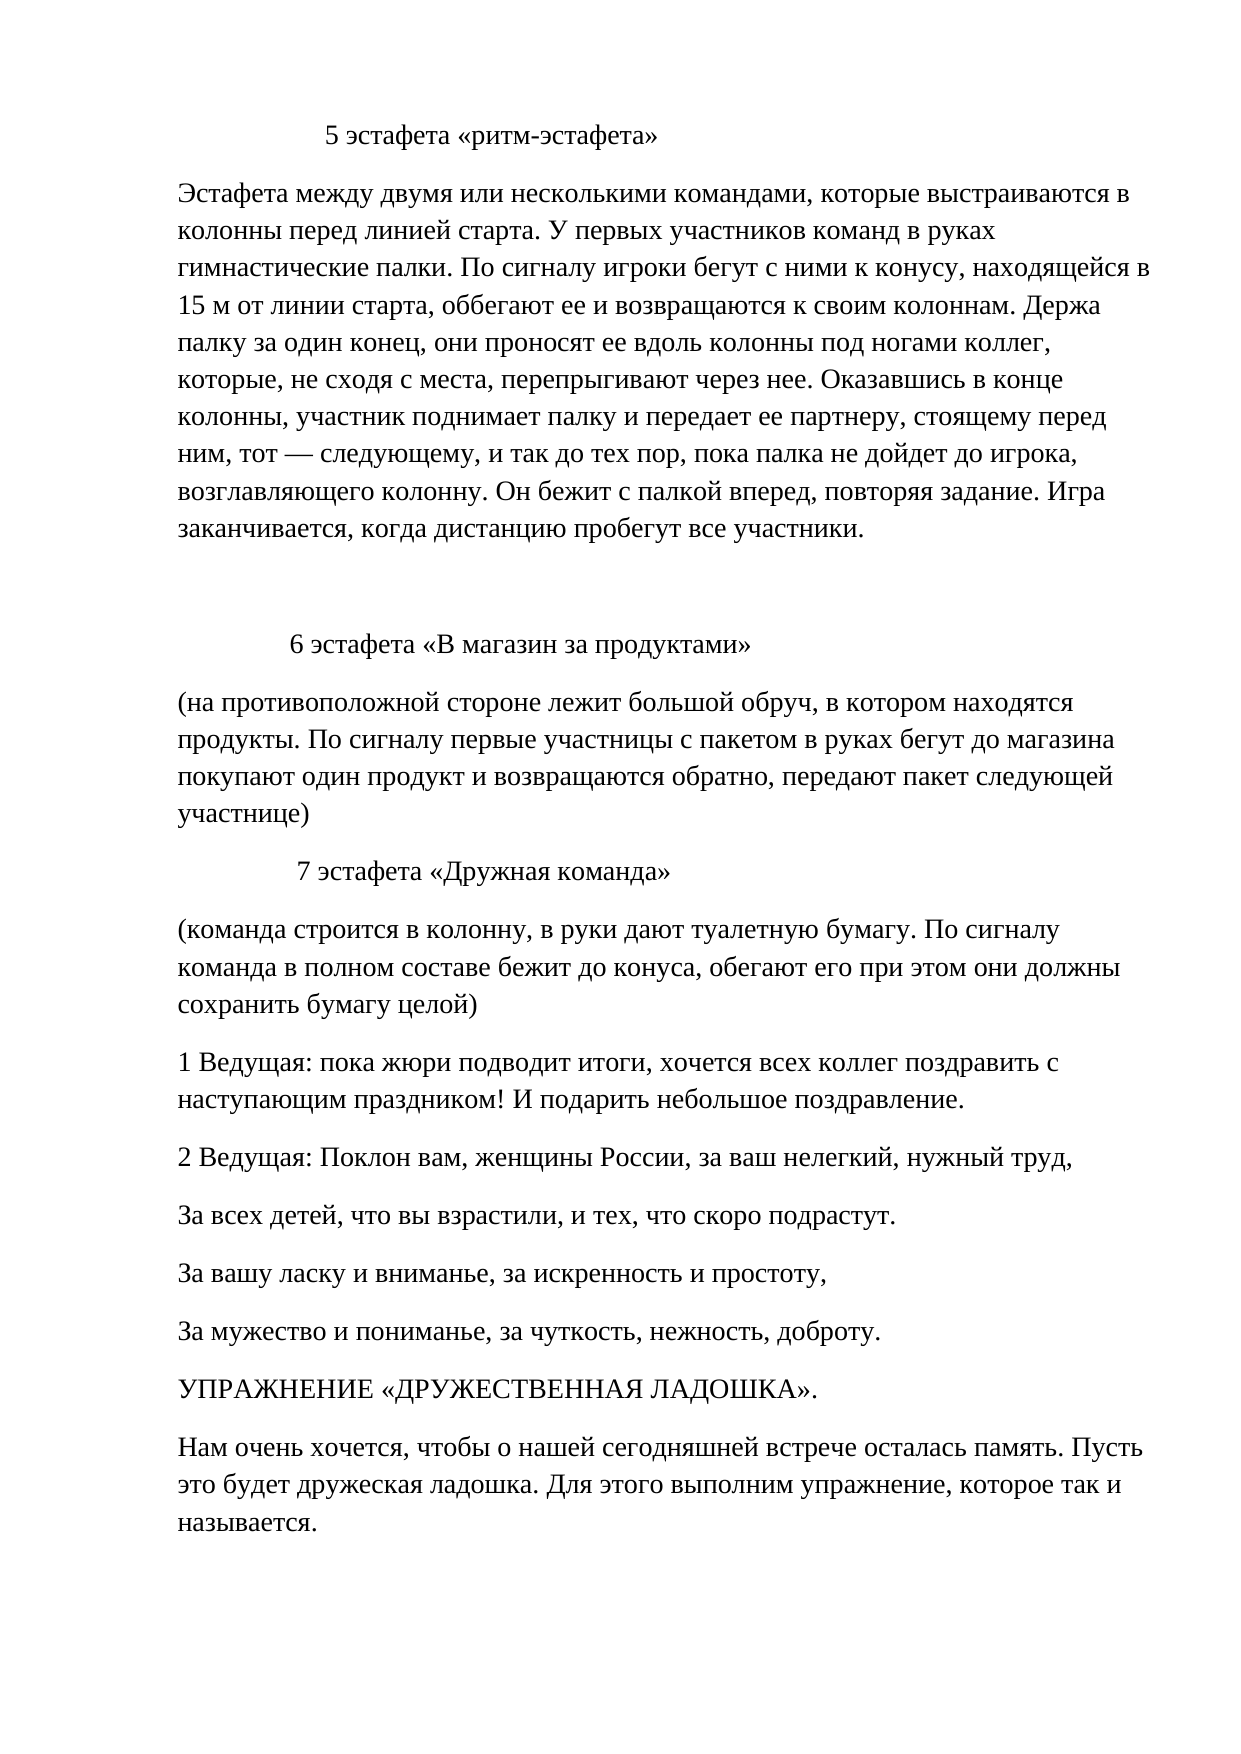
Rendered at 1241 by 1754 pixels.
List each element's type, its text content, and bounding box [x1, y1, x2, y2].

text 6 эстафета «В магазин за продуктами» [177, 627, 1152, 659]
text 5 эстафета «ритм-эстафета» [177, 118, 1152, 151]
text Эстафета между двумя или несколькими командами, которые выстраиваются в колонны перед линией старта. У первых участников команд в руках гимнастические палки. По сигналу игроки бегут с ними к конусу, находящейся в 15 м от линии старта, оббегают ее и возвращаются к своим колоннам. Держа палку за один конец, они проносят ее вдоль колонны под ногами коллег, которые, не сходя с места, перепрыгивают через нее. Оказавшись в конце колонны, участник поднимает палку и передает ее партнеру, стоящему перед ним, тот — следующему, и так до тех пор, пока палка не дойдет до игрока, возглавляющего колонну. Он бежит с палкой вперед, повторяя задание. Игра заканчивается, когда дистанцию пробегут все участники. [177, 176, 1152, 543]
text Нам очень хочется, чтобы о нашей сегодняшней встрече осталась память. Пусть это будет дружеская ладошка. Для этого выполним упражнение, которое так и называется. [177, 1430, 1152, 1537]
text УПРАЖНЕНИЕ «ДРУЖЕСТВЕННАЯ ЛАДОШКА». [177, 1372, 1152, 1404]
text За всех детей, что вы взрастили, и тех, что скоро подрастут. [177, 1198, 1152, 1231]
text За мужество и пониманье, за чуткость, нежность, доброту. [177, 1314, 1152, 1347]
text За вашу ласку и вниманье, за искренность и простоту, [177, 1256, 1152, 1288]
text 2 Ведущая: Поклон вам, женщины России, за ваш нелегкий, нужный труд, [177, 1140, 1152, 1172]
text (команда строится в колонну, в руки дают туалетную бумагу. По сигналу команда в полном составе бежит до конуса, обегают его при этом они должны сохранить бумагу целой) [177, 912, 1152, 1019]
text (на противоположной стороне лежит большой обруч, в котором находятся продукты. По сигналу первые участницы с пакетом в руках бегут до магазина покупают один продукт и возвращаются обратно, передают пакет следующей участнице) [177, 685, 1152, 829]
text 7 эстафета «Дружная команда» [177, 854, 1152, 887]
text 1 Ведущая: пока жюри подводит итоги, хочется всех коллег поздравить с наступающим праздником! И подарить небольшое поздравление. [177, 1045, 1152, 1114]
